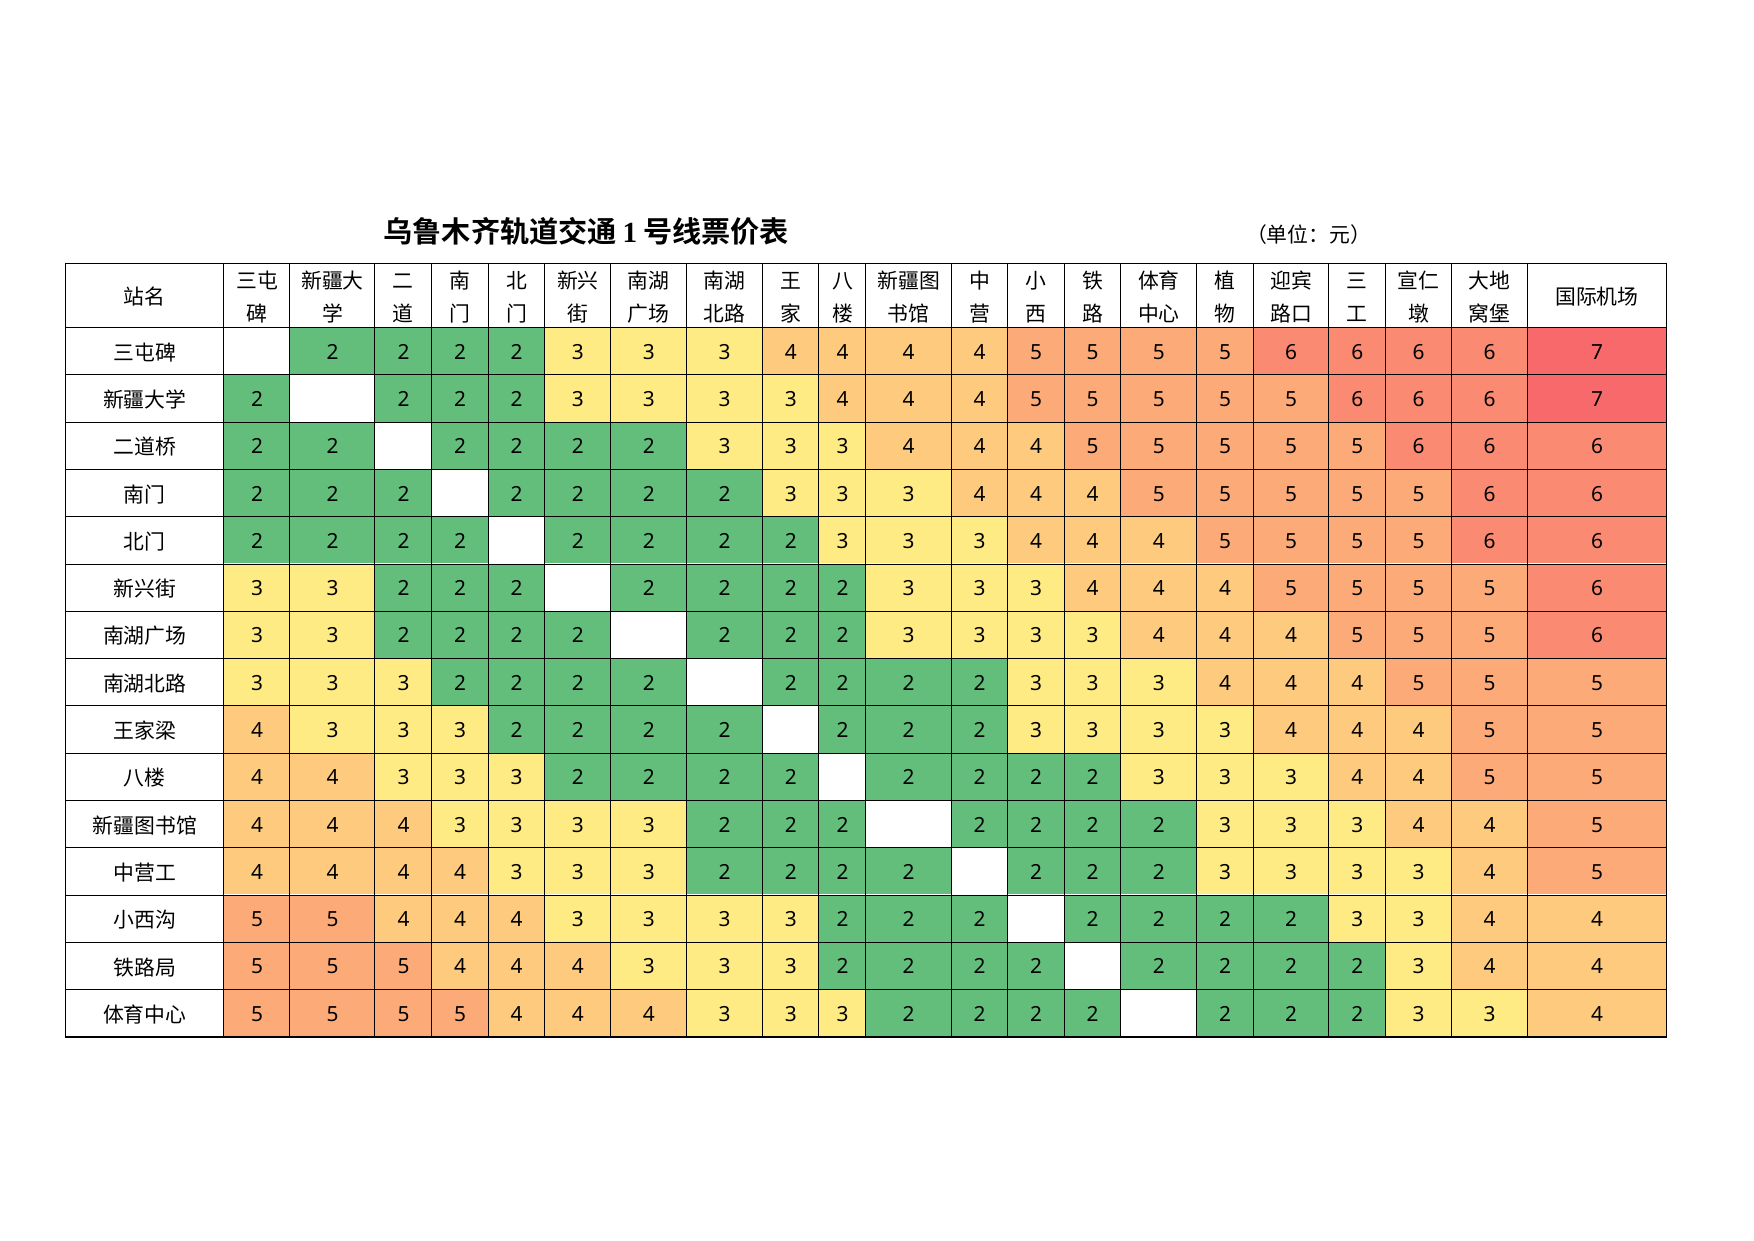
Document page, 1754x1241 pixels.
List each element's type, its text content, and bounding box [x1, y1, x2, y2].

table_cell [611, 612, 686, 658]
table_header 大地窝堡 [1452, 264, 1527, 327]
table_cell 4 [1386, 801, 1451, 847]
table_cell 3 [1008, 706, 1064, 753]
table_cell 2 [1197, 943, 1253, 989]
table_cell 3 [1065, 706, 1120, 753]
table_cell 3 [290, 706, 374, 753]
table_cell 5 [1008, 328, 1064, 374]
table_cell [290, 375, 374, 422]
table_cell [687, 659, 762, 705]
table_cell 3 [1254, 848, 1328, 894]
table_cell 2 [611, 565, 686, 611]
table_cell 2 [545, 659, 610, 705]
table_cell 2 [432, 517, 488, 563]
table_cell 2 [611, 470, 686, 516]
table_cell 2 [763, 848, 818, 894]
table_cell 4 [1254, 706, 1328, 753]
table_cell 5 [1254, 517, 1328, 563]
table_cell 4 [1386, 706, 1451, 753]
table_cell 3 [545, 801, 610, 847]
table_cell 3 [1386, 896, 1451, 942]
table_cell 2 [611, 423, 686, 469]
table_cell 2 [545, 517, 610, 563]
table_cell 5 [290, 896, 374, 942]
table_cell 2 [489, 375, 544, 422]
table_cell 5 [1121, 328, 1196, 374]
table_cell 5 [1329, 423, 1385, 469]
table_cell 2 [1065, 848, 1120, 894]
table_cell 2 [489, 612, 544, 658]
table_cell 3 [763, 470, 818, 516]
table_header 体育中心 [1121, 264, 1196, 327]
table_cell 3 [866, 517, 951, 563]
table_cell [375, 423, 431, 469]
table_cell 2 [687, 517, 762, 563]
table_cell 3 [1008, 612, 1064, 658]
table_cell 2 [952, 990, 1007, 1036]
table_cell 3 [687, 896, 762, 942]
table_header 新兴街 [545, 264, 610, 327]
table_cell 2 [687, 754, 762, 800]
table_cell 5 [1329, 517, 1385, 563]
table_cell 中营工 [66, 848, 223, 894]
table_cell 3 [1197, 848, 1253, 894]
table_cell 3 [687, 423, 762, 469]
table_cell 5 [1528, 659, 1666, 705]
table_cell 5 [1254, 470, 1328, 516]
table_header 小西沟 [1008, 264, 1064, 327]
table_cell 5 [1386, 470, 1451, 516]
table_header 三工 [1329, 264, 1385, 327]
table_cell 4 [489, 943, 544, 989]
table_cell 2 [489, 659, 544, 705]
table_cell 2 [952, 754, 1007, 800]
table_cell 2 [687, 565, 762, 611]
table_cell 三屯碑 [66, 328, 223, 374]
table_cell 5 [1452, 612, 1527, 658]
table_cell 5 [224, 896, 289, 942]
table_cell 4 [1121, 565, 1196, 611]
table_cell 3 [1329, 801, 1385, 847]
table_cell [763, 706, 818, 753]
table_cell 3 [687, 328, 762, 374]
table_cell 4 [1329, 754, 1385, 800]
table_cell 6 [1452, 517, 1527, 563]
table_cell 3 [545, 328, 610, 374]
table_header 南湖北路 [687, 264, 762, 327]
table_cell 2 [290, 470, 374, 516]
table_cell 4 [224, 801, 289, 847]
table_cell 3 [819, 517, 865, 563]
table_cell 3 [489, 754, 544, 800]
table_cell 5 [1197, 423, 1253, 469]
table_cell 2 [819, 896, 865, 942]
table_cell 6 [1528, 423, 1666, 469]
table_cell 2 [866, 848, 951, 894]
table_cell 2 [489, 706, 544, 753]
table_cell 2 [611, 706, 686, 753]
table_cell 6 [1386, 375, 1451, 422]
table_cell 6 [1329, 375, 1385, 422]
table_cell 南湖北路 [66, 659, 223, 705]
table_cell 2 [545, 706, 610, 753]
table_cell 2 [687, 706, 762, 753]
table_cell 4 [375, 801, 431, 847]
table_cell 新兴街 [66, 565, 223, 611]
table_cell 3 [1197, 706, 1253, 753]
table_cell 小西沟 [66, 896, 223, 942]
table_cell 2 [952, 659, 1007, 705]
table_cell 4 [819, 328, 865, 374]
table_cell 2 [1121, 896, 1196, 942]
table_cell 3 [763, 943, 818, 989]
table_cell 2 [375, 612, 431, 658]
table_cell 3 [1386, 943, 1451, 989]
table_cell 3 [1008, 565, 1064, 611]
table_cell 5 [1197, 375, 1253, 422]
table_cell 5 [290, 990, 374, 1036]
table_cell 3 [1197, 801, 1253, 847]
table_cell 3 [611, 375, 686, 422]
table_cell 4 [1197, 612, 1253, 658]
table_cell 2 [763, 801, 818, 847]
table_cell 2 [1121, 801, 1196, 847]
table_header 迎宾路口 [1254, 264, 1328, 327]
table_cell 2 [866, 706, 951, 753]
table_cell 5 [1254, 423, 1328, 469]
table_cell 4 [1528, 896, 1666, 942]
table_cell 4 [1452, 848, 1527, 894]
table_cell 3 [611, 848, 686, 894]
table_cell 3 [1065, 659, 1120, 705]
table_cell 6 [1528, 612, 1666, 658]
table_cell 2 [687, 612, 762, 658]
table_cell 2 [1065, 754, 1120, 800]
table_cell 5 [1386, 659, 1451, 705]
table_cell 5 [1197, 517, 1253, 563]
table_cell 2 [224, 470, 289, 516]
table_cell 2 [489, 328, 544, 374]
table_cell 5 [375, 943, 431, 989]
table_cell 6 [1528, 565, 1666, 611]
text 乌鲁木齐轨道交通1号线票价表 （单位：元） [150, 198, 1604, 263]
table_cell 4 [611, 990, 686, 1036]
table_cell 4 [1121, 612, 1196, 658]
table_cell 4 [952, 375, 1007, 422]
table_cell 5 [1254, 565, 1328, 611]
table_cell 5 [1452, 706, 1527, 753]
table_cell 3 [687, 375, 762, 422]
table_cell 5 [1065, 328, 1120, 374]
table_cell 南门 [66, 470, 223, 516]
table_cell 5 [1329, 470, 1385, 516]
table_cell 2 [432, 612, 488, 658]
table_cell 2 [1008, 990, 1064, 1036]
table_cell 铁路局 [66, 943, 223, 989]
table_cell 2 [432, 375, 488, 422]
table_cell 4 [1065, 517, 1120, 563]
table_header 南湖广场 [611, 264, 686, 327]
table_cell 6 [1254, 328, 1328, 374]
table_cell 2 [1065, 990, 1120, 1036]
table_cell 2 [489, 470, 544, 516]
table_cell 2 [1121, 848, 1196, 894]
table_cell 2 [1008, 754, 1064, 800]
table_cell 4 [489, 896, 544, 942]
table_header 三屯碑 [224, 264, 289, 327]
table_cell [1008, 896, 1064, 942]
table_cell 7 [1528, 328, 1666, 374]
table_cell 2 [1121, 943, 1196, 989]
table_cell 5 [1197, 470, 1253, 516]
table_cell 5 [1065, 423, 1120, 469]
table_cell 2 [224, 375, 289, 422]
table_cell 4 [224, 848, 289, 894]
table_cell 2 [375, 470, 431, 516]
table_cell 2 [952, 706, 1007, 753]
table_cell 2 [545, 754, 610, 800]
table_cell 5 [432, 990, 488, 1036]
table_cell 王家梁 [66, 706, 223, 753]
table_cell 4 [432, 896, 488, 942]
table_cell 3 [224, 659, 289, 705]
table_cell 2 [1329, 990, 1385, 1036]
table_cell 2 [432, 659, 488, 705]
table_cell 2 [866, 896, 951, 942]
table_cell 2 [489, 423, 544, 469]
table_cell 2 [952, 801, 1007, 847]
table_cell [866, 801, 951, 847]
table_header 新疆大学 [290, 264, 374, 327]
table_cell 3 [1197, 754, 1253, 800]
table_cell 2 [819, 706, 865, 753]
table_cell 2 [687, 848, 762, 894]
table_cell 2 [819, 943, 865, 989]
table_cell 4 [1329, 659, 1385, 705]
table_cell 3 [375, 706, 431, 753]
table_cell 4 [1452, 896, 1527, 942]
table_cell 4 [224, 754, 289, 800]
table_cell 6 [1329, 328, 1385, 374]
table_cell 八楼 [66, 754, 223, 800]
table_cell 3 [1329, 848, 1385, 894]
table_cell 5 [1386, 517, 1451, 563]
table_cell 4 [819, 375, 865, 422]
table_cell 2 [224, 423, 289, 469]
table_cell 3 [545, 375, 610, 422]
table_cell 5 [1329, 565, 1385, 611]
table_cell 4 [290, 801, 374, 847]
table_cell 5 [1386, 565, 1451, 611]
table_cell 2 [1008, 801, 1064, 847]
table_cell 2 [375, 375, 431, 422]
table_header 宣仁墩 [1386, 264, 1451, 327]
table_cell 南湖广场 [66, 612, 223, 658]
table_cell 2 [687, 470, 762, 516]
table_cell 4 [1008, 470, 1064, 516]
table_cell 4 [952, 470, 1007, 516]
table_cell 3 [819, 470, 865, 516]
table_cell 4 [224, 706, 289, 753]
table_cell 2 [763, 754, 818, 800]
table_header 站名 [66, 264, 223, 327]
table_cell 5 [1254, 375, 1328, 422]
table_cell 3 [763, 423, 818, 469]
table_cell 2 [545, 470, 610, 516]
table_cell 3 [1452, 990, 1527, 1036]
table_cell 2 [290, 423, 374, 469]
table_cell 4 [290, 754, 374, 800]
table_cell 4 [1008, 423, 1064, 469]
table_cell 体育中心 [66, 990, 223, 1036]
table_cell 3 [545, 848, 610, 894]
table_cell 3 [1008, 659, 1064, 705]
table_cell 4 [1197, 659, 1253, 705]
table_cell 4 [1386, 754, 1451, 800]
table_cell 4 [1452, 943, 1527, 989]
table_cell 3 [290, 565, 374, 611]
table_cell 2 [611, 754, 686, 800]
table_cell 2 [1254, 943, 1328, 989]
table_cell 5 [224, 943, 289, 989]
table_cell 2 [290, 517, 374, 563]
table_cell 3 [1386, 848, 1451, 894]
table_cell 4 [375, 848, 431, 894]
table_cell 5 [1528, 801, 1666, 847]
table_cell 4 [1121, 517, 1196, 563]
table_cell 2 [432, 328, 488, 374]
table_cell 4 [1065, 565, 1120, 611]
table_cell [1065, 943, 1120, 989]
table_cell 3 [1121, 706, 1196, 753]
table_cell 2 [819, 612, 865, 658]
table_cell 2 [1065, 801, 1120, 847]
table_cell 2 [763, 565, 818, 611]
table_cell 5 [1008, 375, 1064, 422]
table_cell 3 [432, 754, 488, 800]
table_cell 5 [1329, 612, 1385, 658]
table_cell [1121, 990, 1196, 1036]
table_cell 4 [1528, 990, 1666, 1036]
table_cell 2 [545, 423, 610, 469]
table_cell 4 [1452, 801, 1527, 847]
table_cell 2 [763, 659, 818, 705]
table_cell 4 [375, 896, 431, 942]
table_cell 2 [432, 423, 488, 469]
table_cell 2 [375, 517, 431, 563]
table_cell 2 [1197, 896, 1253, 942]
table_cell 2 [866, 943, 951, 989]
table_cell 3 [290, 612, 374, 658]
table_cell 5 [1197, 328, 1253, 374]
table_cell 3 [375, 754, 431, 800]
table_header 二道桥 [375, 264, 431, 327]
table_cell 3 [489, 801, 544, 847]
table_cell 3 [290, 659, 374, 705]
table_cell 3 [1329, 896, 1385, 942]
table_cell 3 [611, 943, 686, 989]
table_cell 4 [432, 848, 488, 894]
table_cell 2 [1329, 943, 1385, 989]
table_cell 3 [952, 565, 1007, 611]
table_cell 3 [545, 896, 610, 942]
table_cell 3 [432, 706, 488, 753]
table_cell 6 [1452, 423, 1527, 469]
table_cell 3 [866, 565, 951, 611]
table_cell 2 [545, 612, 610, 658]
table_cell 5 [1528, 706, 1666, 753]
table_cell 5 [1065, 375, 1120, 422]
table_cell [819, 754, 865, 800]
table_cell 二道桥 [66, 423, 223, 469]
table_cell 4 [489, 990, 544, 1036]
table_cell [489, 517, 544, 563]
table_cell 2 [819, 848, 865, 894]
table_cell 2 [432, 565, 488, 611]
table_cell 6 [1452, 328, 1527, 374]
table_cell 5 [1452, 659, 1527, 705]
table_cell 4 [952, 423, 1007, 469]
table_cell 2 [611, 659, 686, 705]
table_cell 新疆图书馆 [66, 801, 223, 847]
table_cell 2 [819, 659, 865, 705]
table_cell [224, 328, 289, 374]
table_cell [432, 470, 488, 516]
table_cell 5 [1528, 754, 1666, 800]
table_cell 2 [375, 565, 431, 611]
table_cell [545, 565, 610, 611]
table_cell 6 [1452, 470, 1527, 516]
table_header 铁路局 [1065, 264, 1120, 327]
table_cell 5 [1452, 565, 1527, 611]
table_cell 4 [1254, 612, 1328, 658]
table_cell 6 [1386, 328, 1451, 374]
table_cell 5 [290, 943, 374, 989]
table_cell 3 [1065, 612, 1120, 658]
table_cell 3 [763, 375, 818, 422]
table_cell 2 [489, 565, 544, 611]
table_cell 3 [224, 612, 289, 658]
table_cell 3 [611, 896, 686, 942]
table_cell 2 [763, 517, 818, 563]
table_cell 3 [819, 990, 865, 1036]
table_cell 2 [819, 801, 865, 847]
table_cell 4 [866, 375, 951, 422]
table_cell 2 [866, 990, 951, 1036]
table_cell 3 [375, 659, 431, 705]
table_cell 3 [866, 470, 951, 516]
table_header 植物园 [1197, 264, 1253, 327]
table_cell 2 [1008, 848, 1064, 894]
table_cell 3 [1121, 659, 1196, 705]
table_cell 3 [952, 517, 1007, 563]
table_cell 2 [1254, 896, 1328, 942]
table_header 国际机场 [1528, 264, 1666, 327]
table_cell 新疆大学 [66, 375, 223, 422]
table_cell 3 [1386, 990, 1451, 1036]
table_cell 2 [866, 659, 951, 705]
table_cell 3 [763, 896, 818, 942]
table_cell 3 [432, 801, 488, 847]
table_cell 3 [687, 990, 762, 1036]
table_cell 4 [1065, 470, 1120, 516]
table_header 新疆图书馆 [866, 264, 951, 327]
table_cell 4 [866, 328, 951, 374]
table_cell 3 [611, 801, 686, 847]
table_header 八楼 [819, 264, 865, 327]
table_cell 5 [1452, 754, 1527, 800]
table_cell 3 [1121, 754, 1196, 800]
table_cell 3 [611, 328, 686, 374]
table_cell 2 [952, 896, 1007, 942]
table_header 北门 [489, 264, 544, 327]
table_cell 5 [1528, 848, 1666, 894]
table_cell 2 [952, 943, 1007, 989]
table_cell 2 [1065, 896, 1120, 942]
table_cell 3 [952, 612, 1007, 658]
table_cell 3 [763, 990, 818, 1036]
table_cell 2 [1008, 943, 1064, 989]
table_cell 5 [1121, 423, 1196, 469]
table_cell 3 [819, 423, 865, 469]
table_cell 5 [1121, 375, 1196, 422]
table_cell 4 [545, 943, 610, 989]
table_cell 7 [1528, 375, 1666, 422]
table_header 中营工 [952, 264, 1007, 327]
table_cell 5 [1386, 612, 1451, 658]
table_cell 2 [375, 328, 431, 374]
table_cell 6 [1452, 375, 1527, 422]
table_cell 5 [224, 990, 289, 1036]
table_cell 2 [687, 801, 762, 847]
table_cell 3 [1254, 754, 1328, 800]
table_cell 6 [1528, 470, 1666, 516]
table_cell 3 [866, 612, 951, 658]
table_cell 2 [763, 612, 818, 658]
table_cell 4 [1329, 706, 1385, 753]
table_cell 2 [1197, 990, 1253, 1036]
table_cell 4 [432, 943, 488, 989]
table_cell 2 [866, 754, 951, 800]
table_cell 4 [763, 328, 818, 374]
table_cell 4 [866, 423, 951, 469]
table_cell 4 [952, 328, 1007, 374]
table_cell 6 [1386, 423, 1451, 469]
table_cell 4 [290, 848, 374, 894]
table_cell 3 [224, 565, 289, 611]
table_header 王家梁 [763, 264, 818, 327]
table_cell 2 [224, 517, 289, 563]
table_cell 3 [687, 943, 762, 989]
table_cell 4 [1197, 565, 1253, 611]
table_cell [952, 848, 1007, 894]
table_cell 5 [1121, 470, 1196, 516]
table_cell 2 [819, 565, 865, 611]
table_cell 4 [1254, 659, 1328, 705]
table_cell 3 [1254, 801, 1328, 847]
table_header 南门 [432, 264, 488, 327]
table_cell 5 [375, 990, 431, 1036]
table_cell 4 [1528, 943, 1666, 989]
table_cell 2 [611, 517, 686, 563]
table_cell 3 [489, 848, 544, 894]
table_cell 6 [1528, 517, 1666, 563]
table_cell 4 [1008, 517, 1064, 563]
table_cell 2 [290, 328, 374, 374]
table_cell 北门 [66, 517, 223, 563]
table_cell 4 [545, 990, 610, 1036]
table_cell 2 [1254, 990, 1328, 1036]
